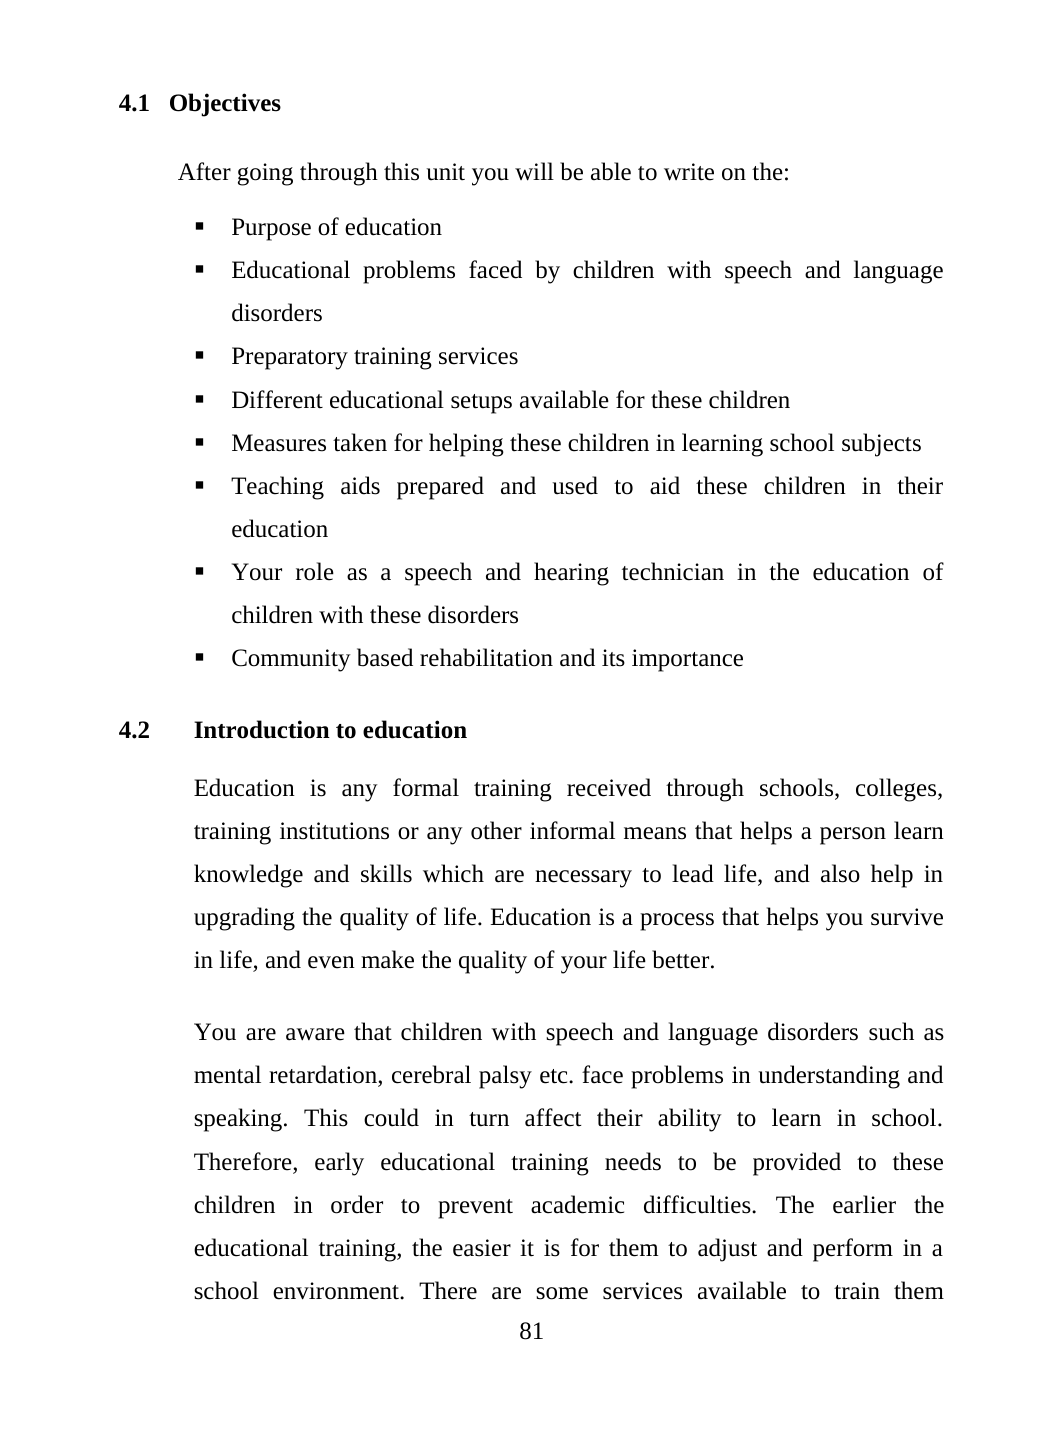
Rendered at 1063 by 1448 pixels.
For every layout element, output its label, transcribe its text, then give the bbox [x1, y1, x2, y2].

text After going through this unit you will be able to write on the: [156, 157, 944, 185]
text 4.2 Introduction to education [118, 715, 944, 744]
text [193, 1017, 944, 1305]
list Your role as a speech and hearing technician in the education of children with these disorders [193, 557, 944, 629]
list Measures taken for helping these children in learning school subjects [193, 428, 944, 457]
list Purpose of education [193, 212, 944, 241]
list Preparatory training services [193, 342, 944, 370]
list 4.1 Objectives [118, 88, 944, 117]
list Educational problems faced by children with speech and language disorders [193, 255, 944, 327]
list Different educational setups available for these children [193, 385, 944, 413]
list Education is any formal training received through schools, colleges, training institutions or any other informal means that helps a person learn knowledge and skills which are necessary to lead life, and also help in upgrading the quality of life. Education is a process that helps you survive in life, and even make the quality of your life better. [193, 773, 944, 974]
list Community based rehabilitation and its importance [193, 643, 944, 672]
list Teaching aids prepared and used to aid these children in their education [193, 471, 944, 543]
